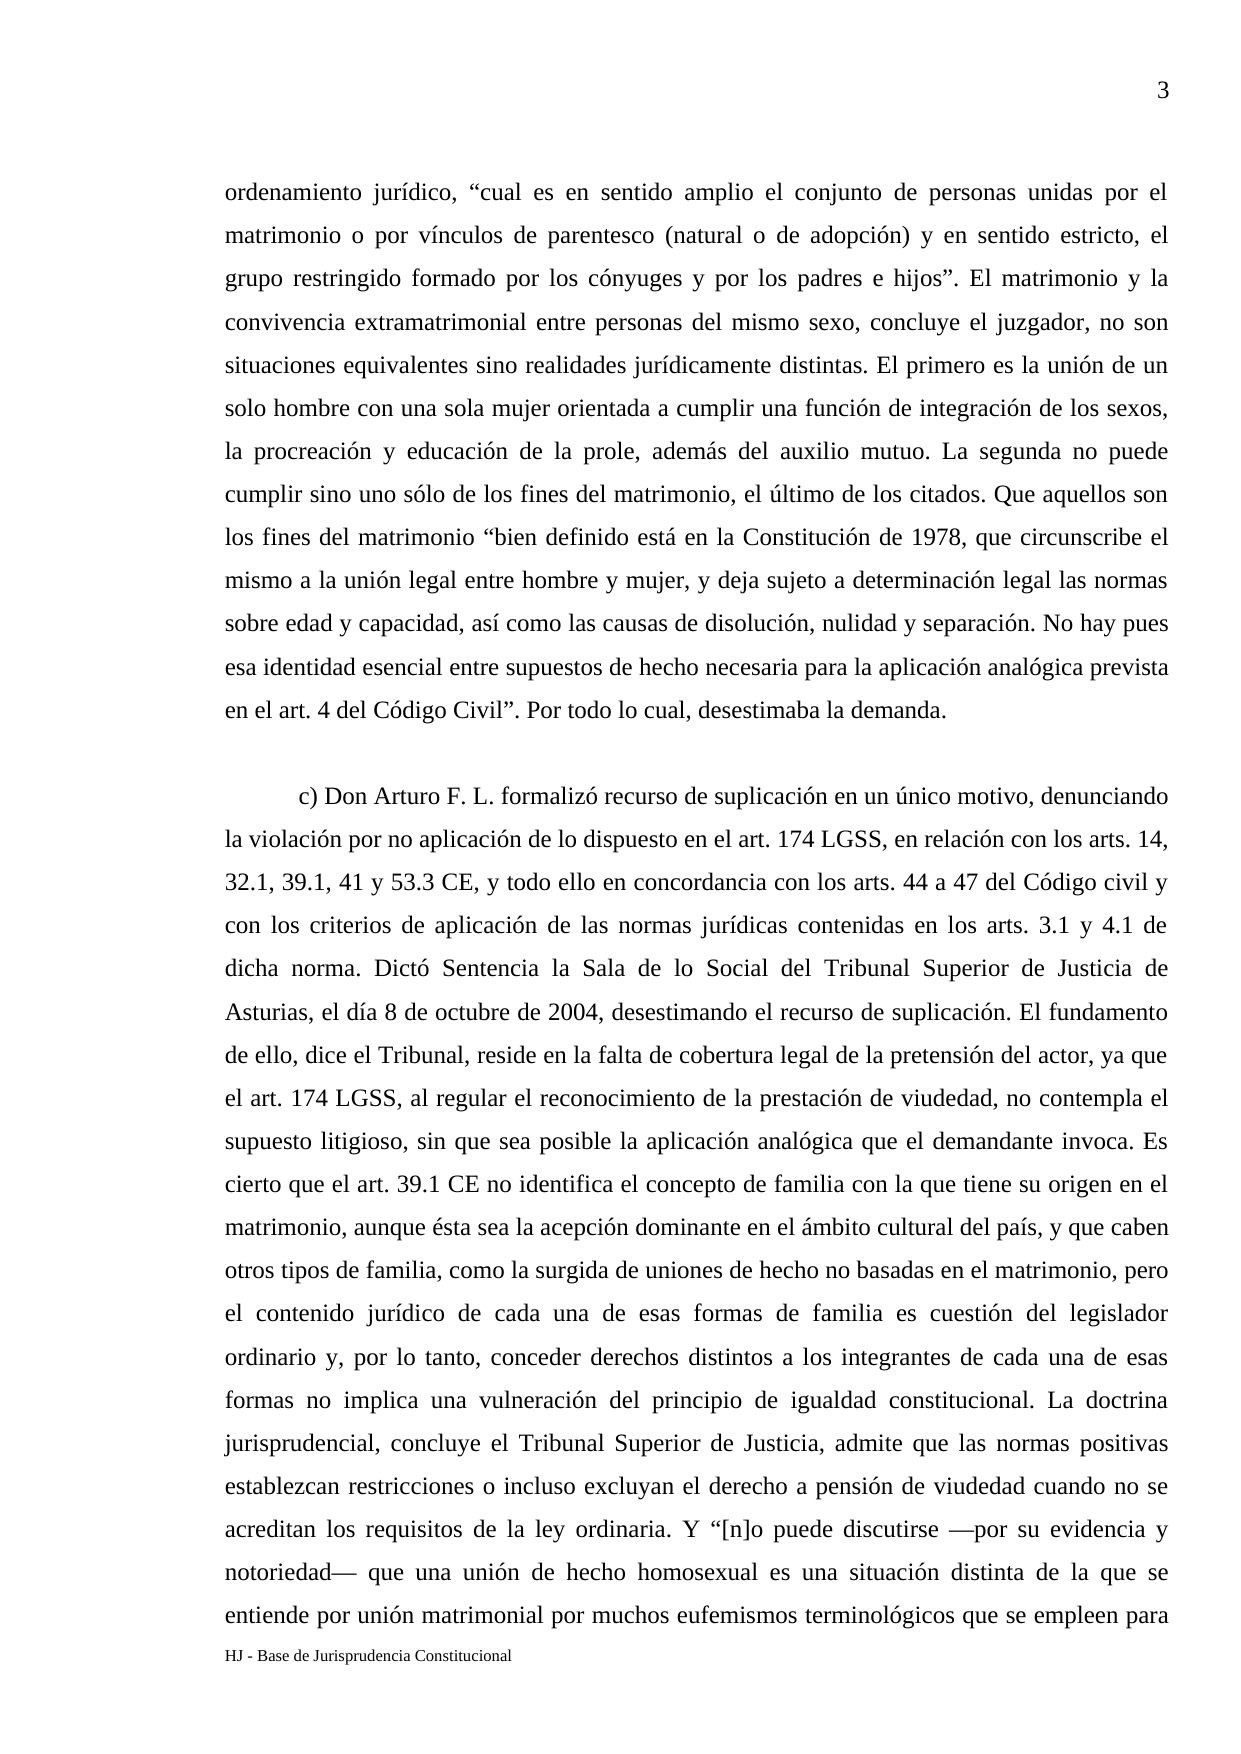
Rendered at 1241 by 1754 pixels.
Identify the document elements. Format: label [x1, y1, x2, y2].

text [224, 177, 1169, 723]
text [224, 781, 1169, 1629]
